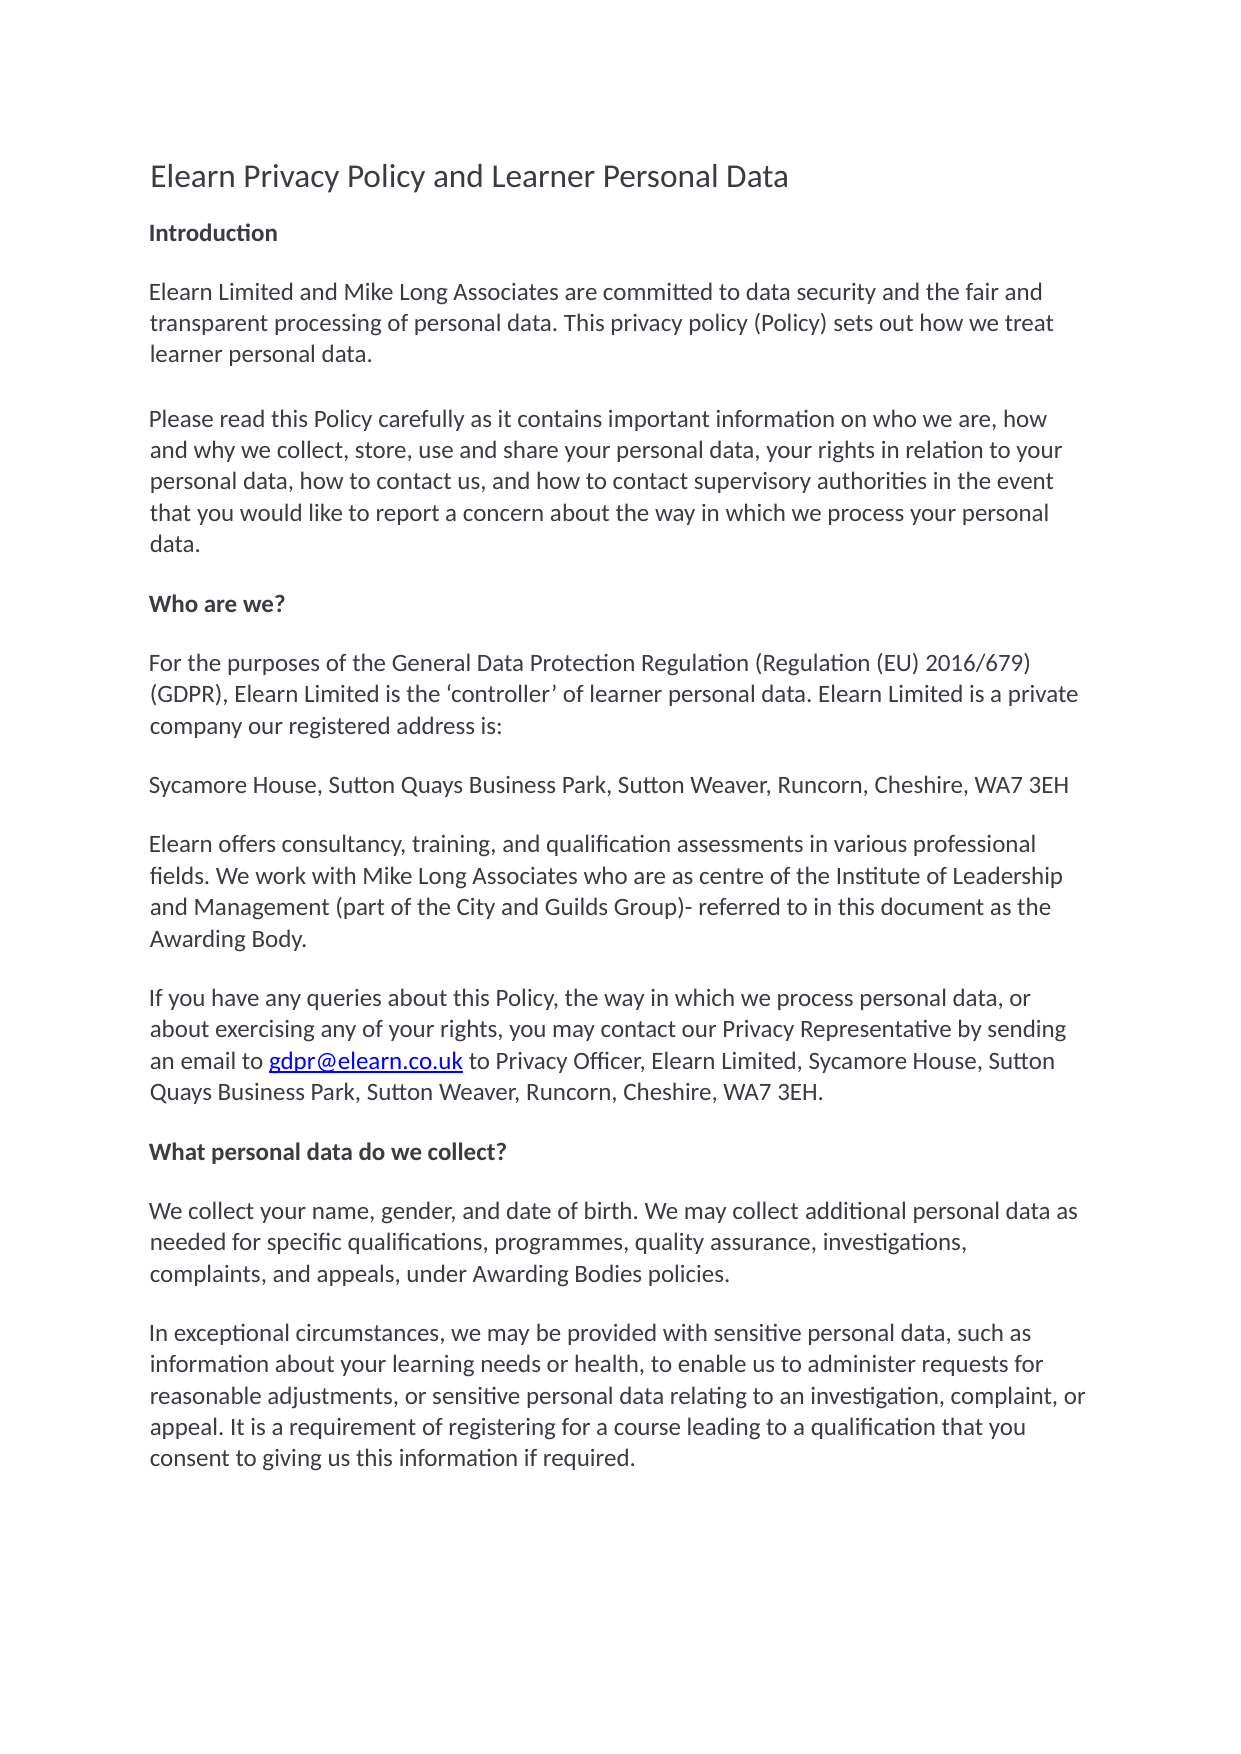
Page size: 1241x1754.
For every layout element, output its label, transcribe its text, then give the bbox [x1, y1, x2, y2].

text We collect your name, gender, and date of birth. We may collect additional personal data as needed for specific qualifications, programmes, quality assurance, investigations, complaints, and appeals, under Awarding Bodies policies. [148, 1195, 1090, 1288]
subtitle Introduction [148, 217, 1090, 247]
text What personal data do we collect? [148, 1136, 1090, 1166]
text Elearn Privacy Policy and Learner Personal Data [150, 155, 1090, 196]
text Who are we? [148, 588, 1090, 618]
text Elearn offers consultancy, training, and qualification assessments in various professional fields. We work with Mike Long Associates who are as centre of the Institute of Leadership and Management (part of the City and Guilds Group)- referred to in this document as the Awarding Body. [148, 829, 1090, 953]
text For the purposes of the General Data Protection Regulation (Regulation (EU) 2016/679) (GDPR), Elearn Limited is the ‘controller’ of learner personal data. Elearn Limited is a private company our registered address is: [148, 647, 1090, 740]
text Elearn Limited and Mike Long Associates are committed to data security and the fair and transparent processing of personal data. This privacy policy (Policy) sets out how we treat learner personal data. [148, 276, 1090, 369]
text In exceptional circumstances, we may be provided with sensitive personal data, such as information about your learning needs or health, to enable us to administer requests for reasonable adjustments, or sensitive personal data relating to an investigation, complaint, or appeal. It is a requirement of registering for a course leading to a qualification that you consent to giving us this information if required. [148, 1317, 1090, 1473]
text If you have any queries about this Policy, the way in which we process personal data, or about exercising any of your rights, you may contact our Privacy Representative by sending an email to gdpr@elearn.co.uk to Privacy Officer, Elearn Limited, Sycamore House, Sutton Quays Business Park, Sutton Weaver, Runcorn, Cheshire, WA7 3EH. [148, 982, 1090, 1107]
text Please read this Policy carefully as it contains important information on who we are, how and why we collect, store, use and share your personal data, your rights in relation to your personal data, how to contact us, and how to contact supervisory authorities in the event that you would like to report a concern about the way in which we process your personal data. [148, 403, 1090, 559]
text Sycamore House, Sutton Quays Business Park, Sutton Weaver, Runcorn, Cheshire, WA7 3EH [148, 770, 1090, 800]
